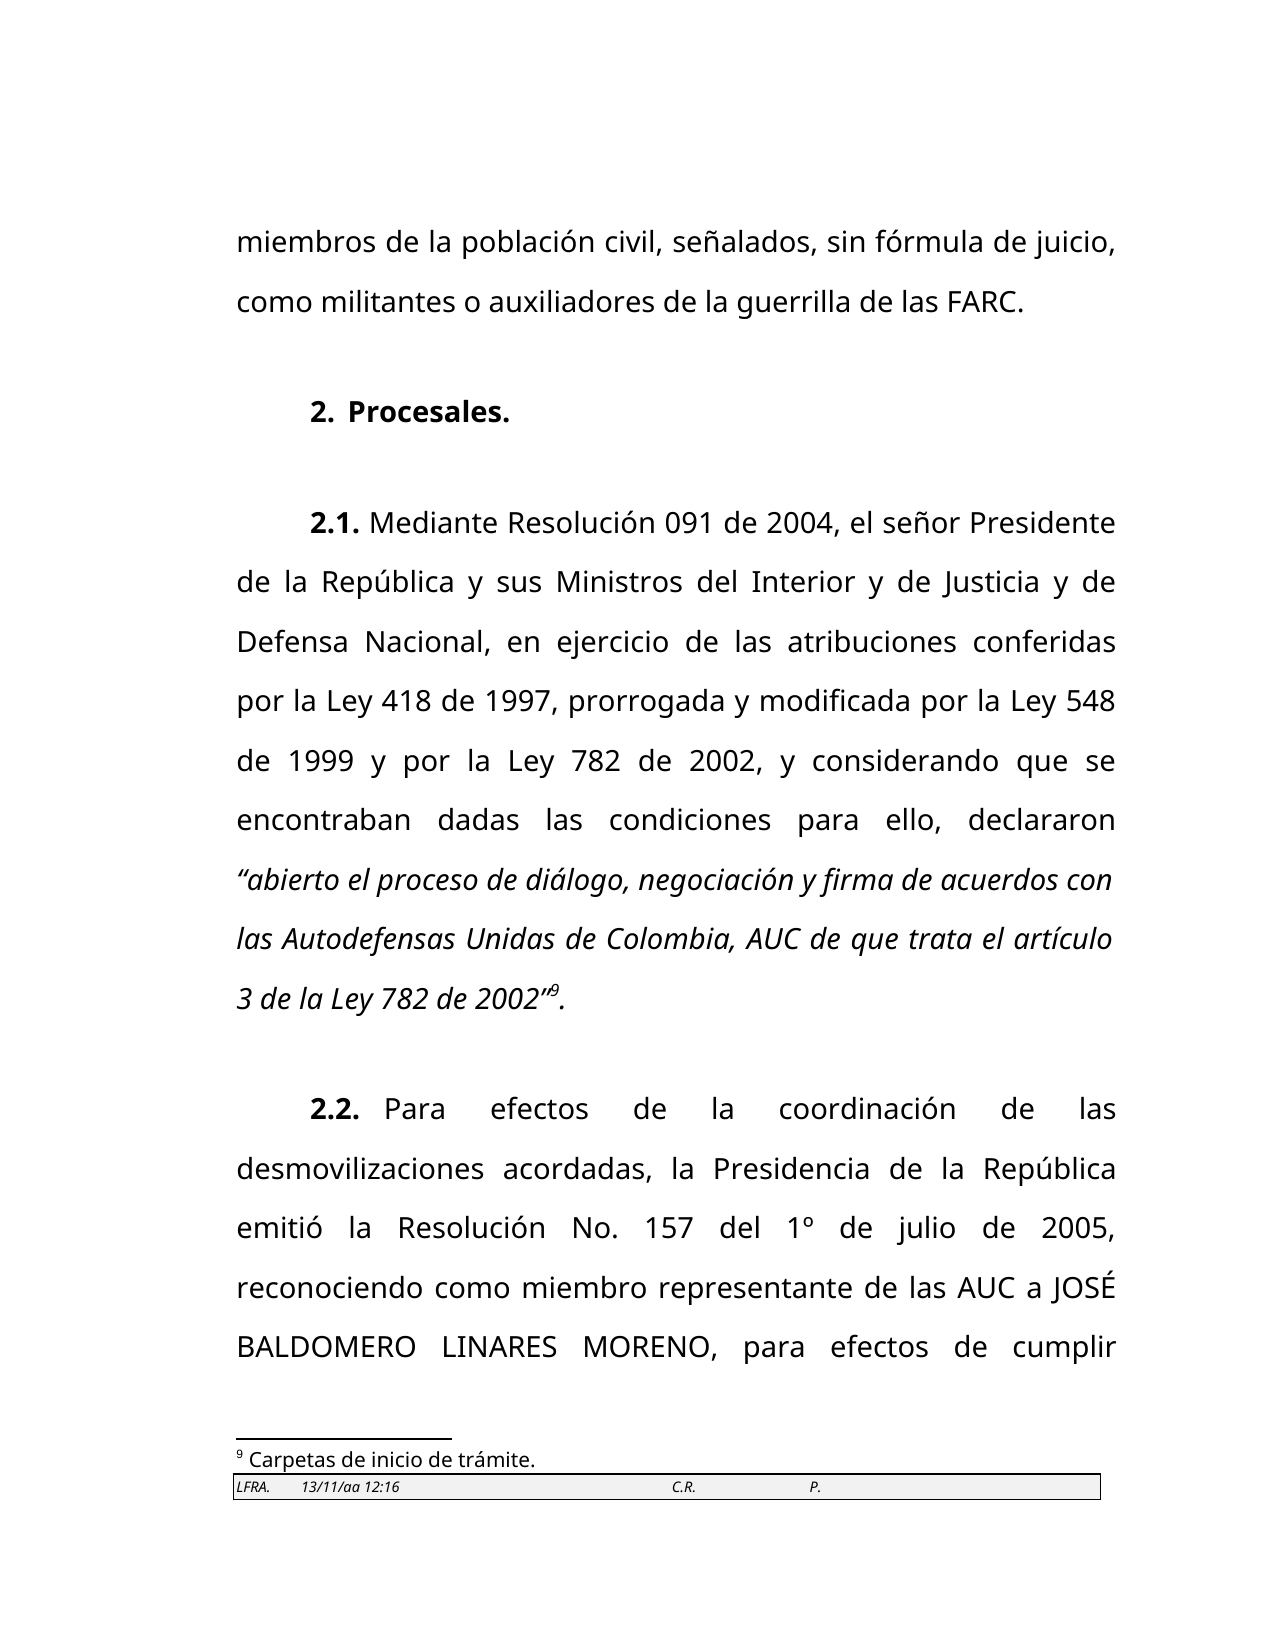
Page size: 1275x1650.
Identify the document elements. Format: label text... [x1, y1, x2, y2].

list Procesales. [310, 392, 1117, 431]
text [236, 1088, 1117, 1366]
text 2.1. Mediante Resolución 091 de 2004, el señor Presidente de la República y sus Ministros del Interior y de Justicia y de Defensa Nacional, en ejercicio de las atribuciones conferidas por la Ley 418 de 1997, prorrogada y modificada por la Ley 548 de 1999 y por la Ley 782 de 2002, y considerando que se encontraban dadas las condiciones para ello, declararon “abierto el proceso de diálogo, negociación y firma de acuerdos con las Autodefensas Unidas de Colombia, AUC de que trata el artículo 3 de la Ley 782 de 2002”. [236, 502, 1117, 1018]
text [236, 222, 1117, 321]
